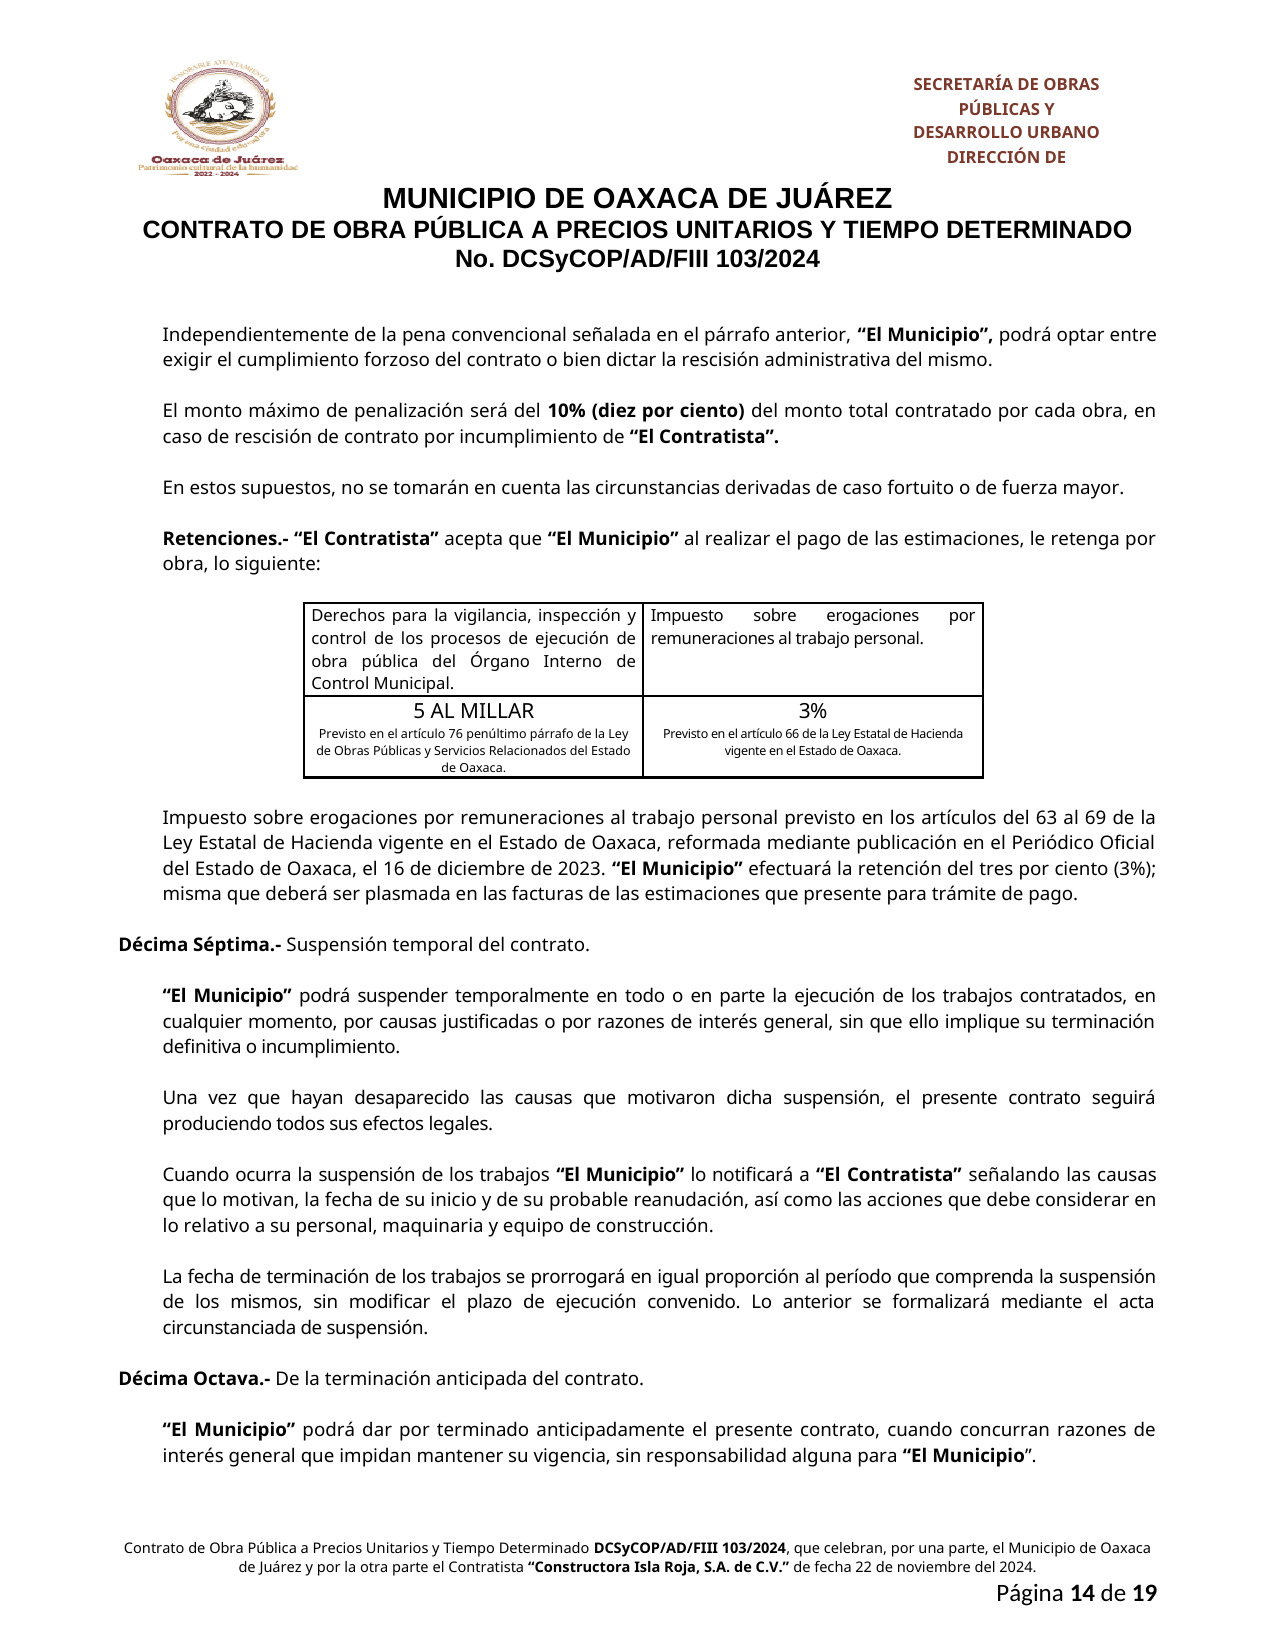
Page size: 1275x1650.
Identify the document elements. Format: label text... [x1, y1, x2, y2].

text En estos supuestos, no se tomarán en cuenta las circunstancias derivadas de caso fortuito o de fuerza mayor. [162, 474, 1157, 499]
text El monto máximo de penalización será del 10% (diez por ciento) del monto total contratado por cada obra, en caso de rescisión de contrato por incumplimiento de “El Contratista”. [162, 397, 1157, 448]
table_cell Previsto en el artículo 76 penúltimo párrafo de la Ley de Obras Públicas y Servicios Relacionados del Estado de Oaxaca. [305, 725, 642, 776]
table_cell 5 AL MILLAR [305, 697, 642, 725]
text Décima Octava.- De la terminación anticipada del contrato. [118, 1365, 1157, 1391]
text “El Municipio” podrá dar por terminado anticipadamente el presente contrato, cuando concurran razones de interés general que impidan mantener su vigencia, sin responsabilidad alguna para “El Municipio”. [162, 1416, 1157, 1467]
text Retenciones.- “El Contratista” acepta que “El Municipio” al realizar el pago de las estimaciones, le retenga por obra, lo siguiente: [162, 525, 1157, 576]
table_header Impuesto sobre erogaciones por remuneraciones al trabajo personal. [644, 604, 982, 694]
text Décima Séptima.- Suspensión temporal del contrato. [118, 932, 1157, 957]
text Impuesto sobre erogaciones por remuneraciones al trabajo personal previsto en los artículos del 63 al 69 de la Ley Estatal de Hacienda vigente en el Estado de Oaxaca, reformada mediante publicación en el Periódico Oficial del Estado de Oaxaca, el 16 de diciembre de 2023. “El Municipio” efectuará la retención del tres por ciento (3%); misma que deberá ser plasmada en las facturas de las estimaciones que presente para trámite de pago. [162, 804, 1157, 906]
table_header Derechos para la vigilancia, inspección y control de los procesos de ejecución de obra pública del Órgano Interno de Control Municipal. [305, 604, 642, 694]
text Una vez que hayan desaparecido las causas que motivaron dicha suspensión, el presente contrato seguirá produciendo todos sus efectos legales. [162, 1085, 1157, 1136]
text Independientemente de la pena convencional señalada en el párrafo anterior, “El Municipio”, podrá optar entre exigir el cumplimiento forzoso del contrato o bien dictar la rescisión administrativa del mismo. [162, 321, 1157, 372]
text La fecha de terminación de los trabajos se prorrogará en igual proporción al período que comprenda la suspensión de los mismos, sin modificar el plazo de ejecución convenido. Lo anterior se formalizará mediante el acta circunstanciada de suspensión. [162, 1263, 1157, 1340]
table_cell Previsto en el artículo 66 de la Ley Estatal de Hacienda vigente en el Estado de Oaxaca. [644, 725, 982, 776]
table_cell 3% [644, 697, 982, 725]
text “El Municipio” podrá suspender temporalmente en todo o en parte la ejecución de los trabajos contratados, en cualquier momento, por causas justificadas o por razones de interés general, sin que ello implique su terminación definitiva o incumplimiento. [162, 983, 1157, 1059]
text Cuando ocurra la suspensión de los trabajos “El Municipio” lo notificará a “El Contratista” señalando las causas que lo motivan, la fecha de su inicio y de su probable reanudación, así como las acciones que debe considerar en lo relativo a su personal, maquinaria y equipo de construcción. [162, 1161, 1157, 1238]
